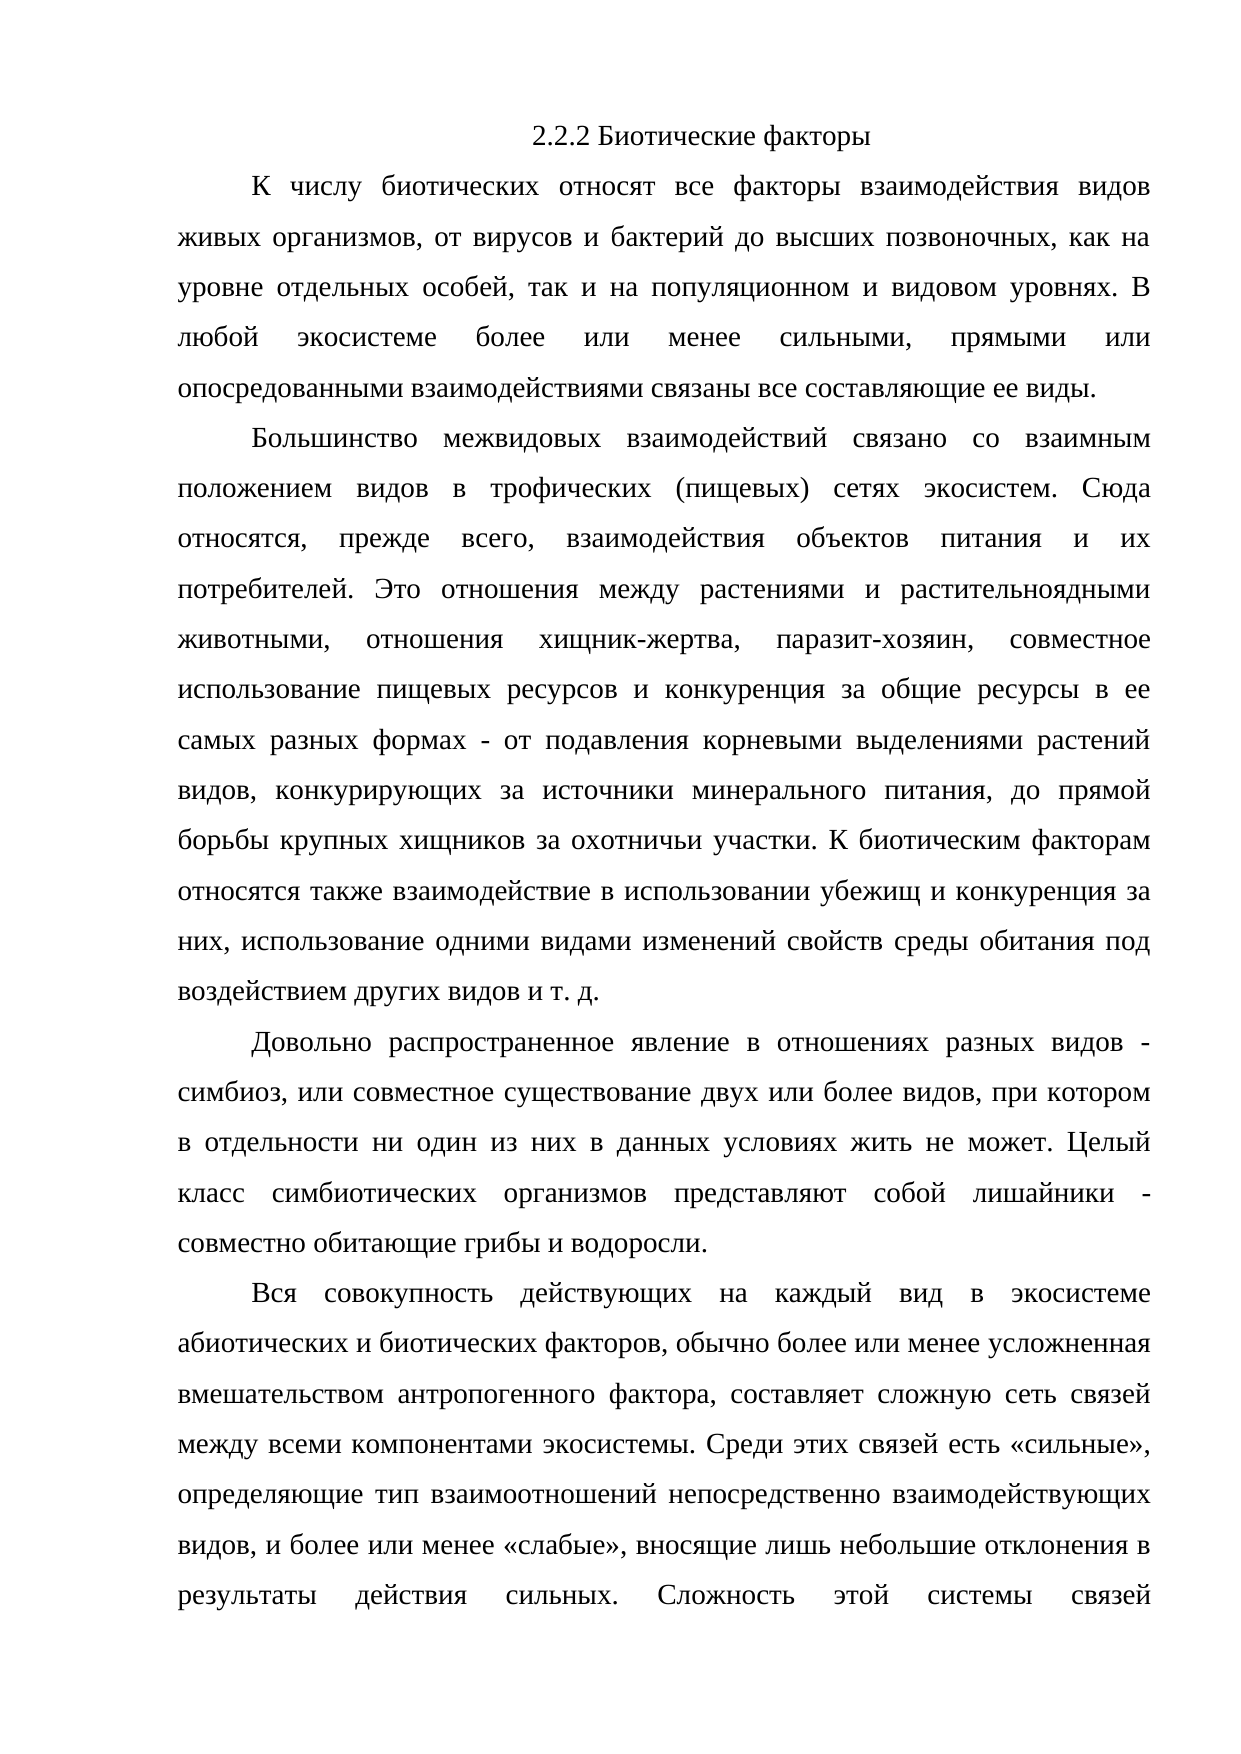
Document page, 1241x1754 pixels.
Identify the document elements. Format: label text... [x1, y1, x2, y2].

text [177, 1275, 1152, 1611]
text 2.2.2 Биотические факторы [177, 118, 1152, 152]
text Большинство межвидовых взаимодействий связано со взаимным положением видов в трофических (пищевых) сетях экосистем. Сюда относятся, прежде всего, взаимодействия объектов питания и их потребителей. Это отношения между растениями и растительноядными животными, отношения хищник-жертва, паразит-хозяин, совместное использование пищевых ресурсов и конкуренция за общие ресурсы в ее самых разных формах - от подавления корневыми выделениями растений видов, конкурирующих за источники минерального питания, до прямой борьбы крупных хищников за охотничьи участки. К биотическим факторам относятся также взаимодействие в использовании убежищ и конкуренция за них, использование одними видами изменений свойств среды обитания под воздействием других видов и т. д. [177, 420, 1152, 1007]
text К числу биотических относят все факторы взаимодействия видов живых организмов, от вирусов и бактерий до высших позвоночных, как на уровне отдельных особей, так и на популяционном и видовом уровнях. В любой экосистеме более или менее сильными, прямыми или опосредованными взаимодействиями связаны все составляющие ее виды. [177, 168, 1152, 403]
text Довольно распространенное явление в отношениях разных видов - симбиоз, или совместное существование двух или более видов, при котором в отдельности ни один из них в данных условиях жить не может. Целый класс симбиотических организмов представляют собой лишайники - совместно обитающие грибы и водоросли. [177, 1024, 1152, 1258]
